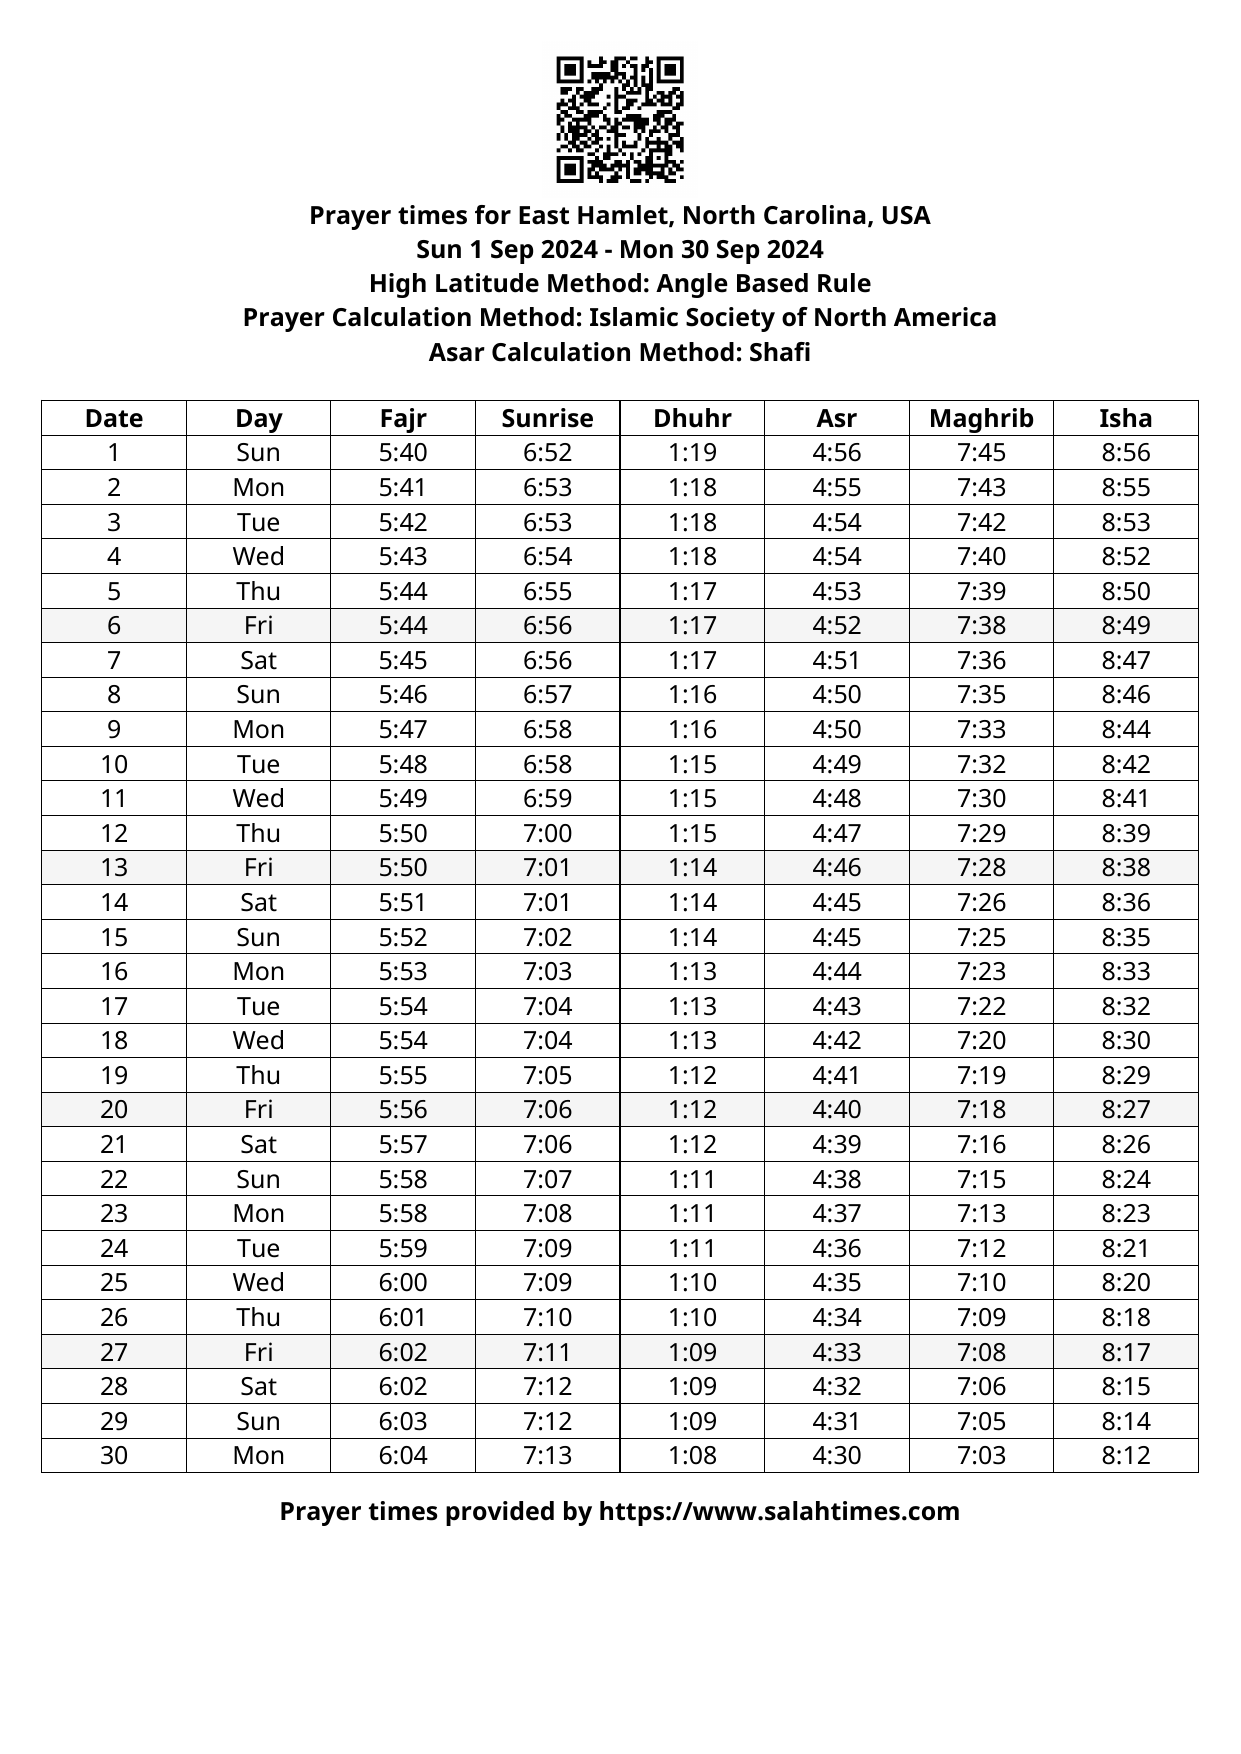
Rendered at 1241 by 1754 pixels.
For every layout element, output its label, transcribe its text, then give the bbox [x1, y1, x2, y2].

table_cell 5:43 [331, 539, 475, 573]
table_header Maghrib [910, 401, 1053, 434]
table_cell 6:53 [476, 505, 619, 538]
table_cell 1:09 [621, 1404, 764, 1437]
table_cell 1:11 [621, 1231, 764, 1264]
table_cell 1:18 [621, 470, 764, 504]
table_cell 5:50 [331, 851, 475, 884]
table_header Day [187, 401, 330, 434]
table_cell 3 [42, 505, 186, 538]
table_cell 8:39 [1054, 816, 1198, 849]
table_cell 1:09 [621, 1369, 764, 1403]
table_cell 7:40 [910, 539, 1053, 573]
table_cell 7:42 [910, 505, 1053, 538]
table_cell 8:36 [1054, 885, 1198, 919]
table_cell Thu [187, 1300, 330, 1334]
table_cell Mon [187, 1439, 330, 1472]
table_cell 7:01 [476, 851, 619, 884]
table_cell 7:39 [910, 574, 1053, 607]
text Prayer times provided by https://www.salahtimes.com [42, 1494, 1198, 1528]
table_cell 7:06 [910, 1369, 1053, 1403]
table_cell 7:10 [910, 1266, 1053, 1299]
table_header Isha [1054, 401, 1198, 434]
table_cell 4:49 [765, 747, 909, 780]
table_cell 1:14 [621, 885, 764, 919]
table_cell 4:41 [765, 1058, 909, 1092]
table_cell Tue [187, 989, 330, 1022]
table_cell 8:35 [1054, 920, 1198, 953]
table_cell 8:18 [1054, 1300, 1198, 1334]
table_cell 6:03 [331, 1404, 475, 1437]
table_cell 7:02 [476, 920, 619, 953]
table_cell 5:44 [331, 574, 475, 607]
table_cell 8:46 [1054, 678, 1198, 711]
table_cell 7:33 [910, 712, 1053, 746]
table_cell 25 [42, 1266, 186, 1299]
table_cell 1:19 [621, 436, 764, 469]
table_cell Mon [187, 470, 330, 504]
table_cell 6:02 [331, 1335, 475, 1368]
table_cell 4:54 [765, 539, 909, 573]
table_cell 1:13 [621, 989, 764, 1022]
table_cell 1:12 [621, 1058, 764, 1092]
table_cell 5:57 [331, 1127, 475, 1161]
table_cell Sat [187, 1369, 330, 1403]
table_cell 1:13 [621, 954, 764, 988]
table_cell Sat [187, 1127, 330, 1161]
table_cell 7:29 [910, 816, 1053, 849]
text High Latitude Method: Angle Based Rule [42, 266, 1198, 300]
table_cell 7:09 [910, 1300, 1053, 1334]
table_cell 5:58 [331, 1162, 475, 1195]
table_cell 4:38 [765, 1162, 909, 1195]
table_cell 8:50 [1054, 574, 1198, 607]
table_cell 1:16 [621, 678, 764, 711]
table_cell 7:38 [910, 609, 1053, 642]
table_cell 5:56 [331, 1093, 475, 1126]
table_cell 4:34 [765, 1300, 909, 1334]
table_cell 5:53 [331, 954, 475, 988]
table_cell Fri [187, 609, 330, 642]
table_cell 5:59 [331, 1231, 475, 1264]
table_cell 4:50 [765, 712, 909, 746]
table_cell 5:48 [331, 747, 475, 780]
table_cell 4:51 [765, 643, 909, 677]
table_cell 5:46 [331, 678, 475, 711]
table_cell 4:39 [765, 1127, 909, 1161]
table_cell 8:24 [1054, 1162, 1198, 1195]
picture [542, 41, 699, 198]
table_cell 5:55 [331, 1058, 475, 1092]
table_cell 7:06 [476, 1127, 619, 1161]
table_cell 4:40 [765, 1093, 909, 1126]
table_cell 6 [42, 609, 186, 642]
table_cell 7:20 [910, 1024, 1053, 1057]
table_cell 8:41 [1054, 781, 1198, 815]
table_cell 1:13 [621, 1024, 764, 1057]
table_cell 1:12 [621, 1093, 764, 1126]
table_cell 1:17 [621, 643, 764, 677]
text Sun 1 Sep 2024 - Mon 30 Sep 2024 [42, 232, 1198, 266]
table_cell 7:26 [910, 885, 1053, 919]
table_cell 1:18 [621, 505, 764, 538]
table_cell 4:33 [765, 1335, 909, 1368]
table_cell 6:57 [476, 678, 619, 711]
table_cell 4:36 [765, 1231, 909, 1264]
table_cell 7:32 [910, 747, 1053, 780]
table_cell 7:16 [910, 1127, 1053, 1161]
table_cell Thu [187, 816, 330, 849]
table_cell 8:12 [1054, 1439, 1198, 1472]
table_cell 8:47 [1054, 643, 1198, 677]
table_cell Wed [187, 1266, 330, 1299]
table_cell 7:12 [476, 1369, 619, 1403]
table_cell 8 [42, 678, 186, 711]
table_cell 7:12 [910, 1231, 1053, 1264]
table_cell 1:16 [621, 712, 764, 746]
table_cell 12 [42, 816, 186, 849]
table_cell 7:36 [910, 643, 1053, 677]
table_cell 7:22 [910, 989, 1053, 1022]
table_cell 5:47 [331, 712, 475, 746]
table_cell 1:12 [621, 1127, 764, 1161]
table_cell 8:42 [1054, 747, 1198, 780]
table_cell Sat [187, 643, 330, 677]
table_cell 7:08 [476, 1196, 619, 1230]
table_cell 4:32 [765, 1369, 909, 1403]
table_cell Sun [187, 678, 330, 711]
table_cell 8:44 [1054, 712, 1198, 746]
table_cell 4:35 [765, 1266, 909, 1299]
table_cell Sat [187, 885, 330, 919]
table_cell 5:44 [331, 609, 475, 642]
table_cell 17 [42, 989, 186, 1022]
table_cell 8:30 [1054, 1024, 1198, 1057]
table_cell 7:08 [910, 1335, 1053, 1368]
table_cell Thu [187, 1058, 330, 1092]
table_cell 7:05 [476, 1058, 619, 1092]
table_cell Sun [187, 920, 330, 953]
table_cell 4:45 [765, 885, 909, 919]
table_cell 5:54 [331, 1024, 475, 1057]
table_cell 1:09 [621, 1335, 764, 1368]
text Prayer times for East Hamlet, North Carolina, USA [42, 198, 1198, 232]
table_cell 7:12 [476, 1404, 619, 1437]
table_cell 6:04 [331, 1439, 475, 1472]
text Prayer Calculation Method: Islamic Society of North America [42, 300, 1198, 334]
table_cell 8:23 [1054, 1196, 1198, 1230]
table_cell 7 [42, 643, 186, 677]
table_cell 5:42 [331, 505, 475, 538]
table_cell Mon [187, 1196, 330, 1230]
table_cell 4:44 [765, 954, 909, 988]
table_cell 5:50 [331, 816, 475, 849]
table_cell 4:53 [765, 574, 909, 607]
table_header Dhuhr [621, 401, 764, 434]
table_header Date [42, 401, 186, 434]
table_cell 8:26 [1054, 1127, 1198, 1161]
table_cell Fri [187, 1335, 330, 1368]
table_cell 20 [42, 1093, 186, 1126]
table_cell 8:27 [1054, 1093, 1198, 1126]
table_cell 7:23 [910, 954, 1053, 988]
table_cell 6:59 [476, 781, 619, 815]
table_cell 1:08 [621, 1439, 764, 1472]
table_cell 1:11 [621, 1196, 764, 1230]
table_cell 4:43 [765, 989, 909, 1022]
table_cell 4:54 [765, 505, 909, 538]
table_cell 8:53 [1054, 505, 1198, 538]
table_cell Mon [187, 712, 330, 746]
table_cell Wed [187, 781, 330, 815]
table_cell 1:14 [621, 851, 764, 884]
table_cell 1:15 [621, 747, 764, 780]
table_cell 6:58 [476, 712, 619, 746]
table_cell 8:15 [1054, 1369, 1198, 1403]
table_cell 24 [42, 1231, 186, 1264]
table_cell 18 [42, 1024, 186, 1057]
table_cell 4:37 [765, 1196, 909, 1230]
table_cell 6:55 [476, 574, 619, 607]
table_cell 6:00 [331, 1266, 475, 1299]
table_cell 7:03 [910, 1439, 1053, 1472]
table_cell 8:14 [1054, 1404, 1198, 1437]
table_cell 8:55 [1054, 470, 1198, 504]
table_cell 7:03 [476, 954, 619, 988]
table_header Fajr [331, 401, 475, 434]
table_cell 4:46 [765, 851, 909, 884]
table_cell 5 [42, 574, 186, 607]
table_cell 7:28 [910, 851, 1053, 884]
table_cell Tue [187, 505, 330, 538]
table_cell 4:31 [765, 1404, 909, 1437]
table_cell 6:01 [331, 1300, 475, 1334]
table_cell 6:56 [476, 609, 619, 642]
table_cell 4:45 [765, 920, 909, 953]
table_cell 1:17 [621, 609, 764, 642]
table_cell 1:18 [621, 539, 764, 573]
table_cell 7:15 [910, 1162, 1053, 1195]
table_cell 22 [42, 1162, 186, 1195]
table_cell 8:29 [1054, 1058, 1198, 1092]
table_cell 7:06 [476, 1093, 619, 1126]
table_cell 8:17 [1054, 1335, 1198, 1368]
table_cell 7:13 [476, 1439, 619, 1472]
table_cell 1:15 [621, 781, 764, 815]
table_cell Fri [187, 1093, 330, 1126]
table_cell 9 [42, 712, 186, 746]
table_cell 8:52 [1054, 539, 1198, 573]
table_cell 8:32 [1054, 989, 1198, 1022]
table_cell 5:52 [331, 920, 475, 953]
table_cell 4:56 [765, 436, 909, 469]
table_cell 2 [42, 470, 186, 504]
table_cell Wed [187, 539, 330, 573]
table_cell 7:30 [910, 781, 1053, 815]
table_cell Sun [187, 1162, 330, 1195]
table_cell 30 [42, 1439, 186, 1472]
table_cell 4:50 [765, 678, 909, 711]
table_cell 4:48 [765, 781, 909, 815]
table_cell 10 [42, 747, 186, 780]
table_cell Mon [187, 954, 330, 988]
table_cell 5:45 [331, 643, 475, 677]
table_cell 7:04 [476, 989, 619, 1022]
table_cell 6:56 [476, 643, 619, 677]
table_cell 13 [42, 851, 186, 884]
table_cell 1:17 [621, 574, 764, 607]
table_cell 7:09 [476, 1266, 619, 1299]
table_cell 7:43 [910, 470, 1053, 504]
table_cell 8:21 [1054, 1231, 1198, 1264]
table_cell 8:56 [1054, 436, 1198, 469]
table_cell Sun [187, 436, 330, 469]
table_cell 27 [42, 1335, 186, 1368]
table_cell 7:07 [476, 1162, 619, 1195]
table_cell 5:49 [331, 781, 475, 815]
table_header Sunrise [476, 401, 619, 434]
table_cell 1 [42, 436, 186, 469]
table_cell 8:20 [1054, 1266, 1198, 1299]
table_cell 28 [42, 1369, 186, 1403]
table_cell 6:58 [476, 747, 619, 780]
table_cell 8:33 [1054, 954, 1198, 988]
table_cell 19 [42, 1058, 186, 1092]
table_cell 5:51 [331, 885, 475, 919]
table_cell 7:01 [476, 885, 619, 919]
table_cell Wed [187, 1024, 330, 1057]
table_cell 1:10 [621, 1266, 764, 1299]
table_cell 7:18 [910, 1093, 1053, 1126]
table_cell 23 [42, 1196, 186, 1230]
table_cell 1:15 [621, 816, 764, 849]
table_cell 11 [42, 781, 186, 815]
table_cell 7:10 [476, 1300, 619, 1334]
table_cell Fri [187, 851, 330, 884]
table_cell Tue [187, 747, 330, 780]
table_cell 5:54 [331, 989, 475, 1022]
table_cell 5:40 [331, 436, 475, 469]
table_cell 7:00 [476, 816, 619, 849]
table_cell 29 [42, 1404, 186, 1437]
table_cell 4 [42, 539, 186, 573]
table_cell 16 [42, 954, 186, 988]
table_cell 7:11 [476, 1335, 619, 1368]
table_header Asr [765, 401, 909, 434]
table_cell 1:14 [621, 920, 764, 953]
table_cell 5:58 [331, 1196, 475, 1230]
table_cell 8:38 [1054, 851, 1198, 884]
table_cell 7:04 [476, 1024, 619, 1057]
table_cell 7:19 [910, 1058, 1053, 1092]
table_cell Thu [187, 574, 330, 607]
table_cell 6:53 [476, 470, 619, 504]
table_cell Tue [187, 1231, 330, 1264]
table_cell 7:35 [910, 678, 1053, 711]
table_cell 6:02 [331, 1369, 475, 1403]
table_cell 7:45 [910, 436, 1053, 469]
table_cell 14 [42, 885, 186, 919]
table_cell 5:41 [331, 470, 475, 504]
table_cell 15 [42, 920, 186, 953]
table_cell 21 [42, 1127, 186, 1161]
table_cell 1:11 [621, 1162, 764, 1195]
text Asar Calculation Method: Shafi [42, 334, 1198, 368]
table_cell 6:54 [476, 539, 619, 573]
table_cell 26 [42, 1300, 186, 1334]
table_cell 8:49 [1054, 609, 1198, 642]
table_cell 7:25 [910, 920, 1053, 953]
table_cell 4:52 [765, 609, 909, 642]
table_cell 4:30 [765, 1439, 909, 1472]
table_cell 7:05 [910, 1404, 1053, 1437]
table_cell 4:47 [765, 816, 909, 849]
table_cell 7:13 [910, 1196, 1053, 1230]
table_cell 6:52 [476, 436, 619, 469]
table_cell Sun [187, 1404, 330, 1437]
table_cell 4:55 [765, 470, 909, 504]
table_cell 4:42 [765, 1024, 909, 1057]
table_cell 7:09 [476, 1231, 619, 1264]
table_cell 1:10 [621, 1300, 764, 1334]
